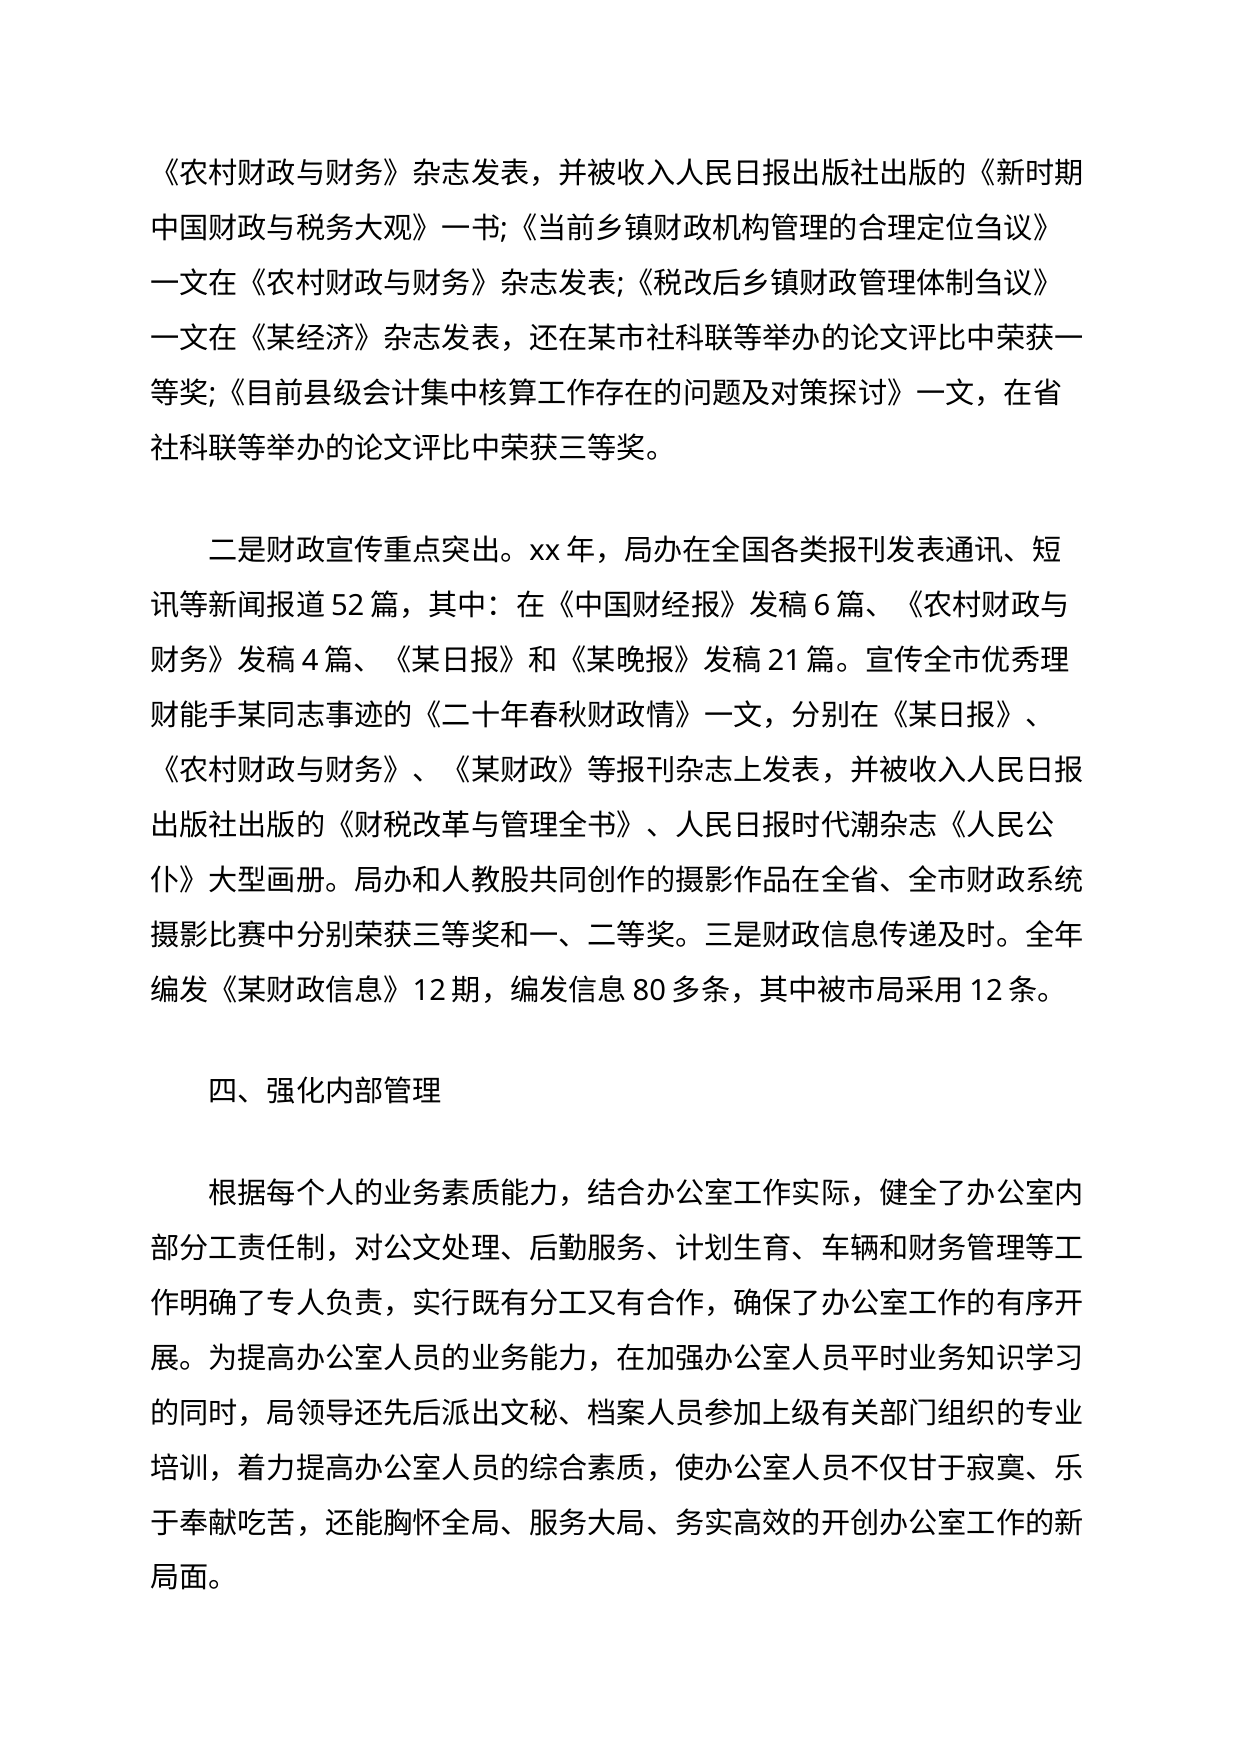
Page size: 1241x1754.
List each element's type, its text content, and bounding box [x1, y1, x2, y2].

text 二是财政宣传重点突出。xx年，局办在全国各类报刊发表通讯、短讯等新闻报道52篇，其中：在《中国财经报》发稿6篇、《农村财政与财务》发稿4篇、《某日报》和《某晚报》发稿21篇。宣传全市优秀理财能手某同志事迹的《二十年春秋财政情》一文，分别在《某日报》、《农村财政与财务》、《某财政》等报刊杂志上发表，并被收入人民日报出版社出版的《财税改革与管理全书》、人民日报时代潮杂志《人民公仆》大型画册。局办和人教股共同创作的摄影作品在全省、全市财政系统摄影比赛中分别荣获三等奖和一、二等奖。三是财政信息传递及时。全年编发《某财政信息》12期，编发信息80多条，其中被市局采用12条。 [150, 527, 1090, 1008]
text 四、强化内部管理 [150, 1068, 1090, 1110]
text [150, 150, 1090, 467]
text 根据每个人的业务素质能力，结合办公室工作实际，健全了办公室内部分工责任制，对公文处理、后勤服务、计划生育、车辆和财务管理等工作明确了专人负责，实行既有分工又有合作，确保了办公室工作的有序开展。为提高办公室人员的业务能力，在加强办公室人员平时业务知识学习的同时，局领导还先后派出文秘、档案人员参加上级有关部门组织的专业培训，着力提高办公室人员的综合素质，使办公室人员不仅甘于寂寞、乐于奉献吃苦，还能胸怀全局、服务大局、务实高效的开创办公室工作的新局面。 [150, 1170, 1090, 1596]
